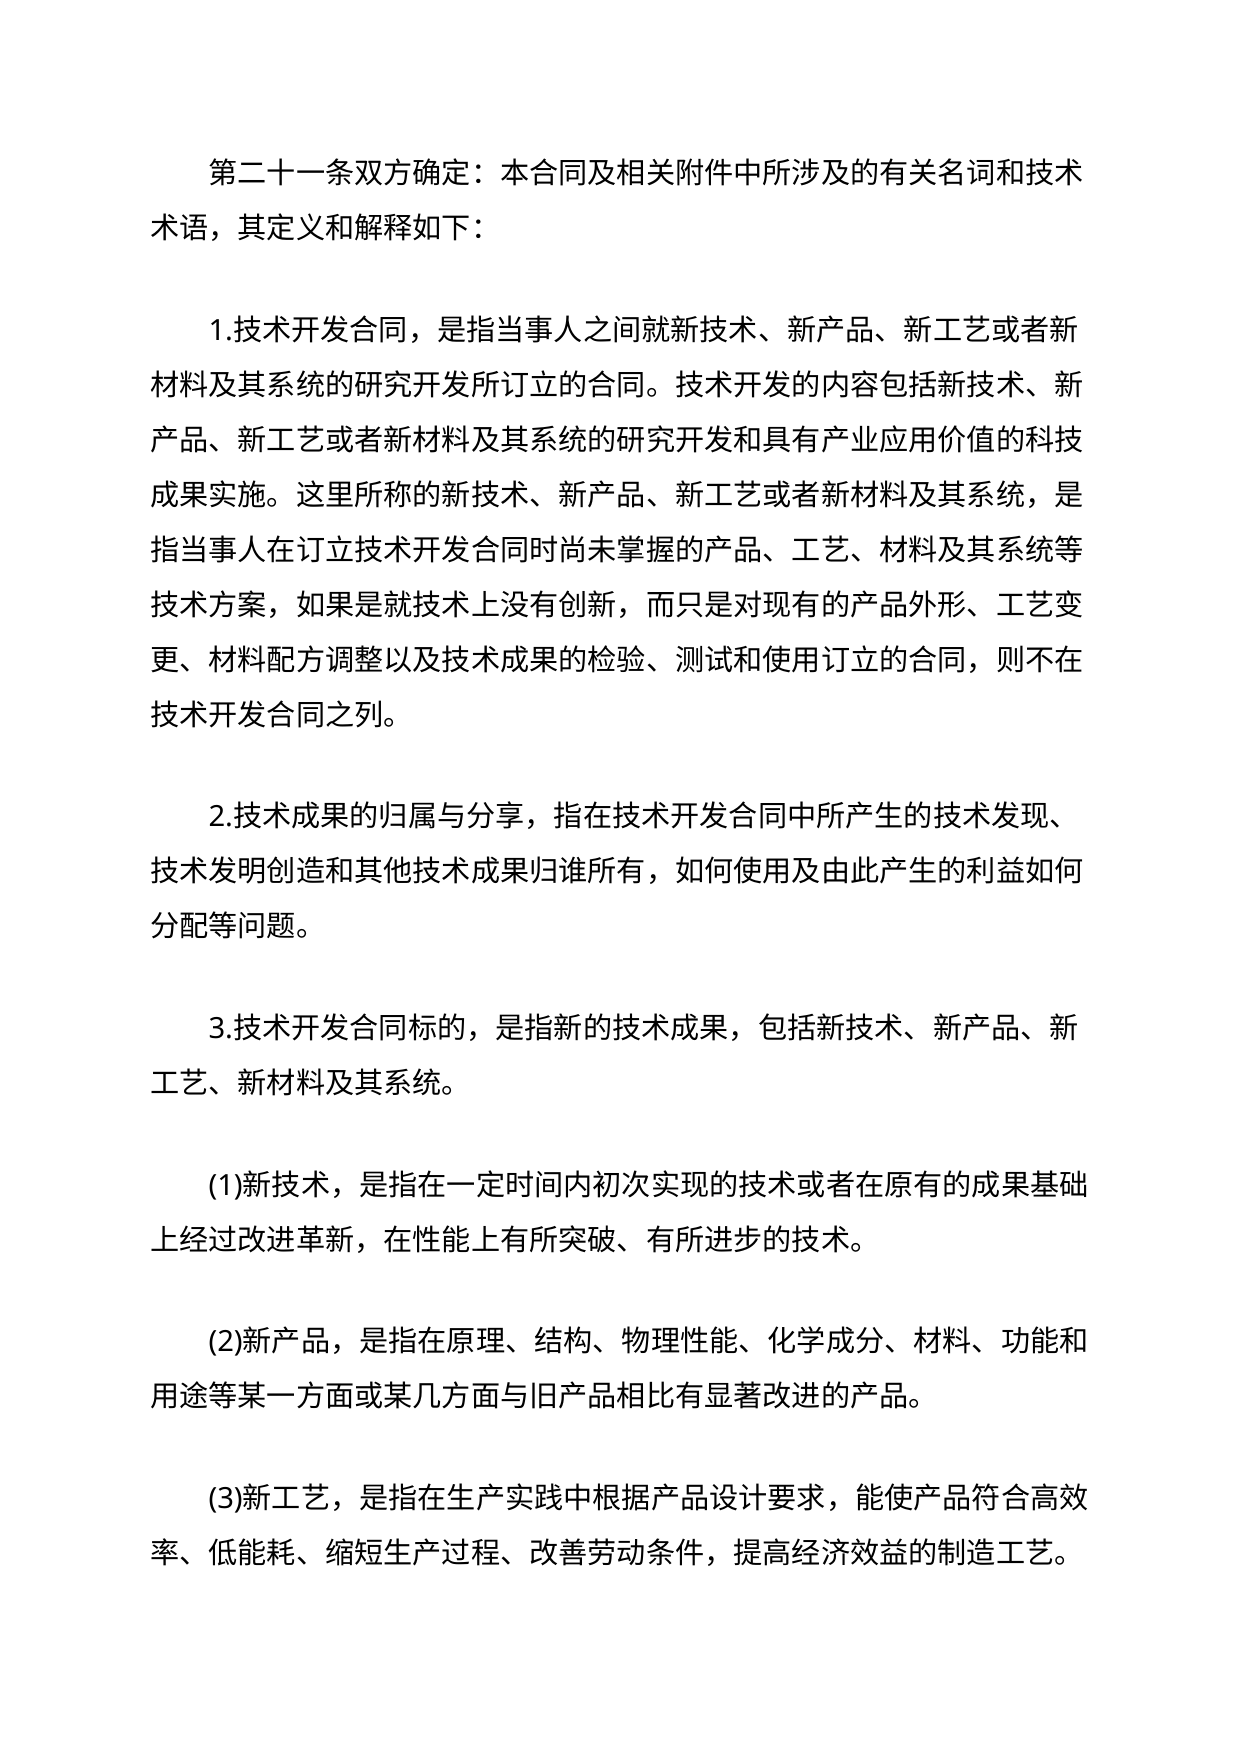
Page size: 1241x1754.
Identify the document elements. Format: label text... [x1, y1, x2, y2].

text 2.技术成果的归属与分享，指在技术开发合同中所产生的技术发现、技术发明创造和其他技术成果归谁所有，如何使用及由此产生的利益如何分配等问题。 [150, 793, 1090, 945]
text 1.技术开发合同，是指当事人之间就新技术、新产品、新工艺或者新材料及其系统的研究开发所订立的合同。技术开发的内容包括新技术、新产品、新工艺或者新材料及其系统的研究开发和具有产业应用价值的科技成果实施。这里所称的新技术、新产品、新工艺或者新材料及其系统，是指当事人在订立技术开发合同时尚未掌握的产品、工艺、材料及其系统等技术方案，如果是就技术上没有创新，而只是对现有的产品外形、工艺变更、材料配方调整以及技术成果的检验、测试和使用订立的合同，则不在技术开发合同之列。 [150, 307, 1090, 733]
text (3)新工艺，是指在生产实践中根据产品设计要求，能使产品符合高效率、低能耗、缩短生产过程、改善劳动条件，提高经济效益的制造工艺。 [150, 1475, 1090, 1572]
text (2)新产品，是指在原理、结构、物理性能、化学成分、材料、功能和用途等某一方面或某几方面与旧产品相比有显著改进的产品。 [150, 1318, 1090, 1415]
text (1)新技术，是指在一定时间内初次实现的技术或者在原有的成果基础上经过改进革新，在性能上有所突破、有所进步的技术。 [150, 1161, 1090, 1258]
text 3.技术开发合同标的，是指新的技术成果，包括新技术、新产品、新工艺、新材料及其系统。 [150, 1004, 1090, 1102]
text 第二十一条双方确定：本合同及相关附件中所涉及的有关名词和技术术语，其定义和解释如下： [150, 150, 1090, 247]
